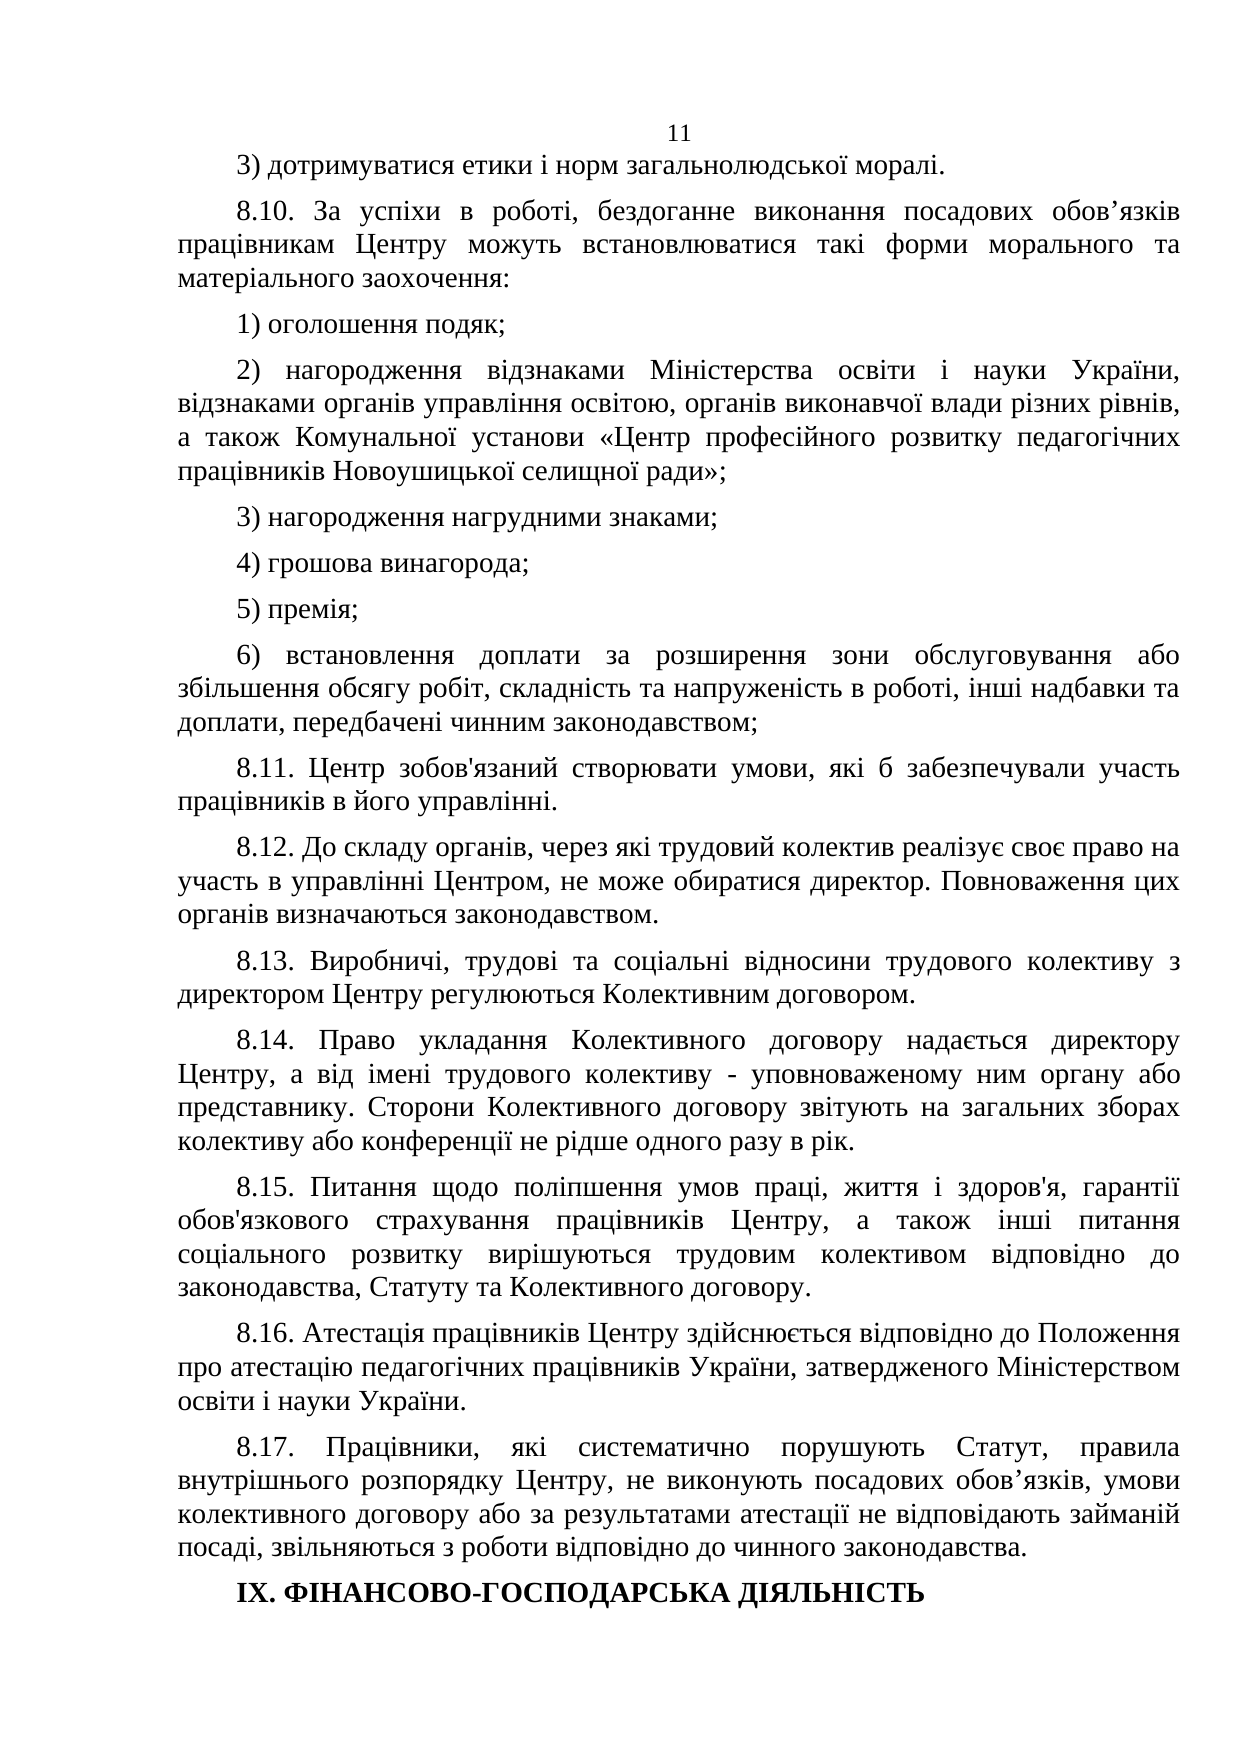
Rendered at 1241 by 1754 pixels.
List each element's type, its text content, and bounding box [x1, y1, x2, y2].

text 8.10. За успіхи в роботі, бездоганне виконання посадових обов’язків працівникам Центру можуть встановлюватися такі форми морального та матеріального заохочення: [177, 193, 1181, 293]
text 6) встановлення доплати за розширення зони обслуговування або збільшення обсягу робіт, складність та напруженість в роботі, інші надбавки та доплати, передбачені чинним законодавством; [177, 637, 1181, 737]
text 3) дотримуватися етики і норм загальнолюдської моралі. [177, 147, 1181, 180]
text 3) нагородження нагрудними знаками; [177, 499, 1181, 532]
text 2) нагородження відзнаками Міністерства освіти і науки України, відзнаками органів управління освітою, органів виконавчої влади різних рівнів, а також Комунальної установи «Центр професійного розвитку педагогічних працівників Новоушицької селищної ради»; [719, 453, 1181, 486]
text 8.15. Питання щодо поліпшення умов праці, життя і здоров'я, гарантії обов'язкового страхування працівників Центру, а також інші питання соціального розвитку вирішуються трудовим колективом відповідно до законодавства, Статуту та Колективного договору. [177, 1169, 1181, 1303]
text 8.13. Виробничі, трудові та соціальні відносини трудового колективу з директором Центру регулюються Колективним договором. [177, 943, 1181, 1010]
text 8.14. Право укладання Колективного договору надається директору Центру, а від імені трудового колективу - уповноваженому ним органу або представнику. Сторони Колективного договору звітують на загальних зборах колективу або конференції не рідше одного разу в рік. [177, 1022, 1181, 1156]
text 8.11. Центр зобов'язаний створювати умови, які б забезпечували участь працівників в його управлінні. [177, 750, 1181, 817]
text 8.16. Атестація працівників Центру здійснюється відповідно до Положення про атестацію педагогічних працівників України, затвердженого Міністерством освіти і науки України. [177, 1316, 1181, 1416]
text 5) премія; [177, 591, 1181, 624]
text 4) грошова винагорода; [177, 545, 1181, 578]
text IX. ФІНАНСОВО-ГОСПОДАРСЬКА ДІЯЛЬНІСТЬ [177, 1575, 1181, 1609]
text 1) оголошення подяк; [177, 306, 1181, 339]
text 8.12. До складу органів, через які трудовий колектив реалізує своє право на участь в управлінні Центром, не може обиратися директор. Повноваження цих органів визначаються законодавством. [177, 829, 1181, 930]
text 2) нагородження відзнаками Міністерства освіти і науки України, відзнаками органів управління освітою, органів виконавчої влади різних рівнів, а також Комунальної установи «Центр професійного розвитку педагогічних працівників Новоушицької селищної ради»; [177, 352, 1181, 453]
text 8.17. Працівники, які систематично порушують Статут, правила внутрішнього розпорядку Центру, не виконують посадових обов’язків, умови колективного договору або за результатами атестації не відповідають займаній посаді, звільняються з роботи відповідно до чинного законодавства. [177, 1429, 1181, 1563]
